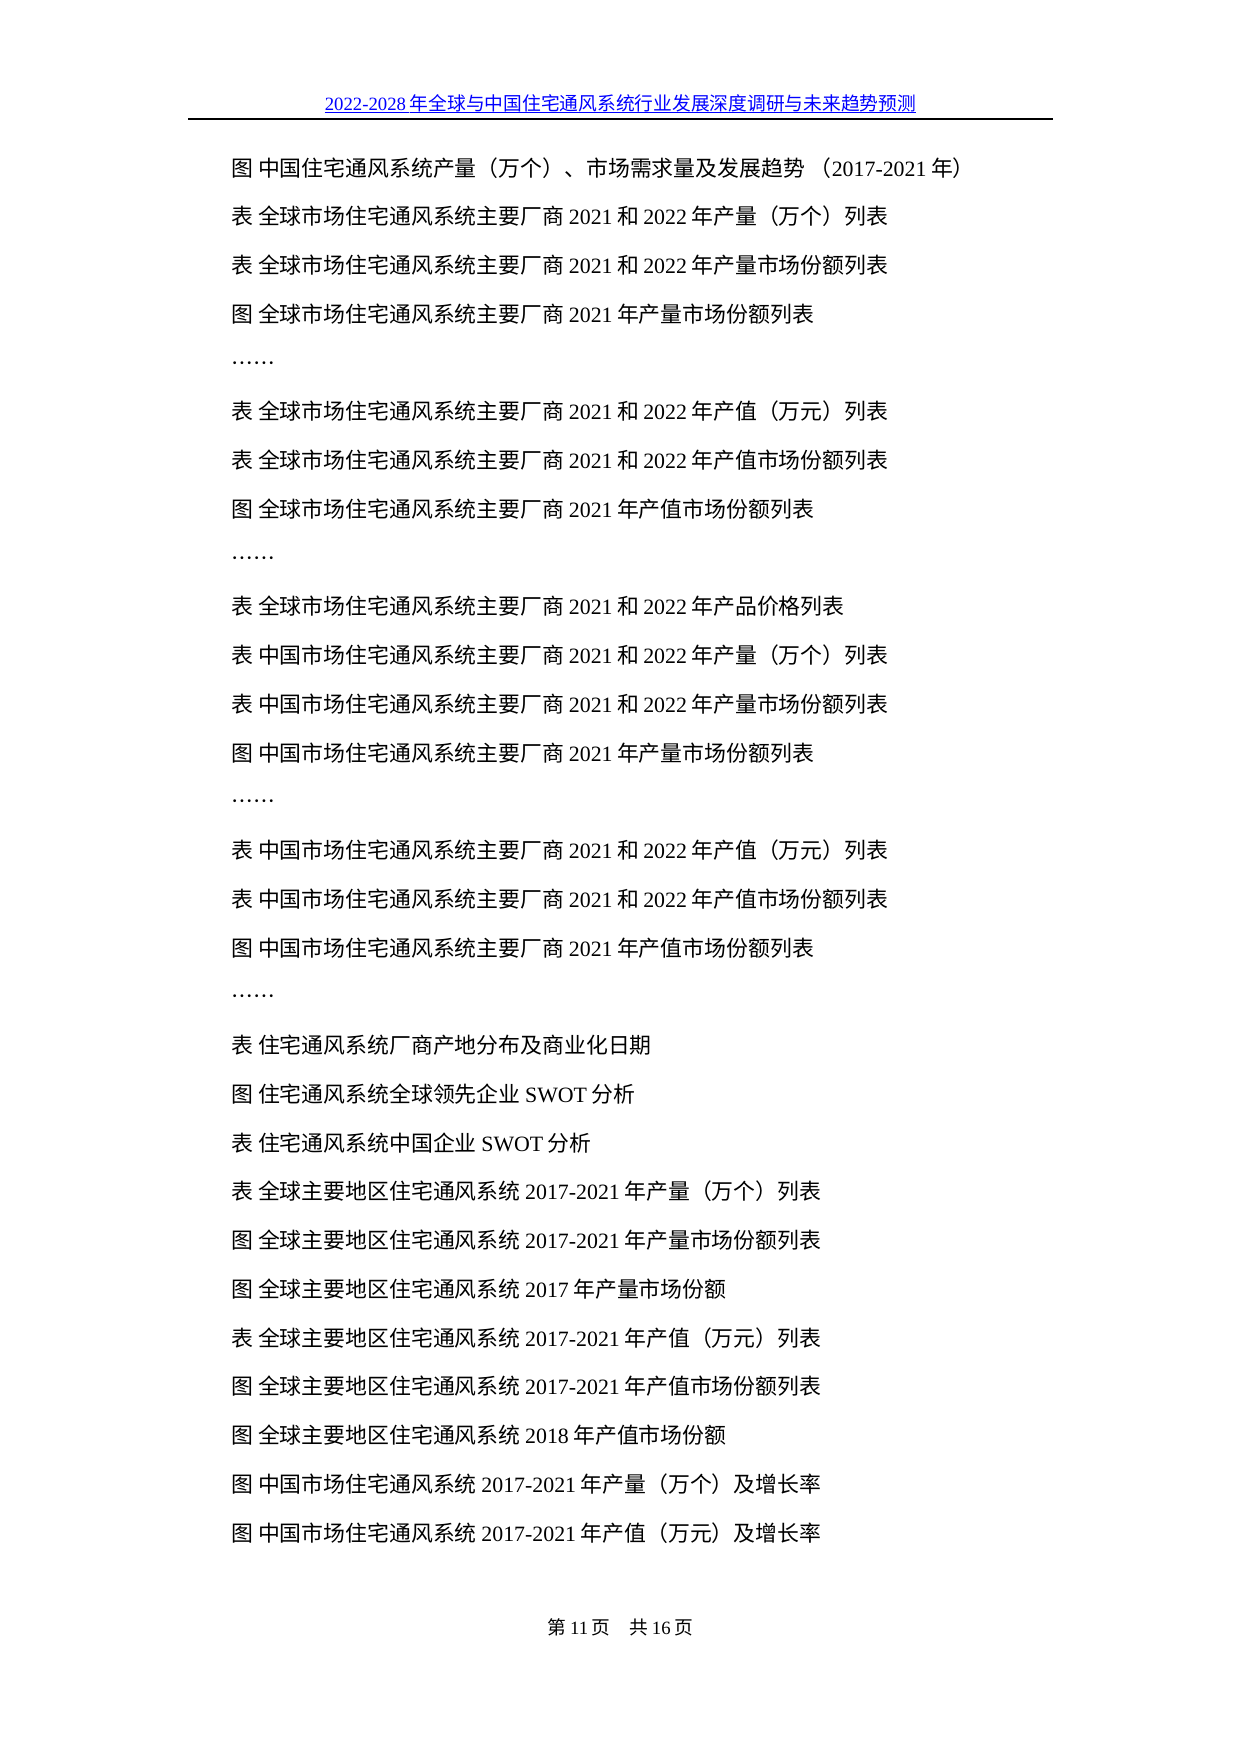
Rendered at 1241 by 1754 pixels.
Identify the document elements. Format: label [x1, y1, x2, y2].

text [187, 150, 1053, 1548]
